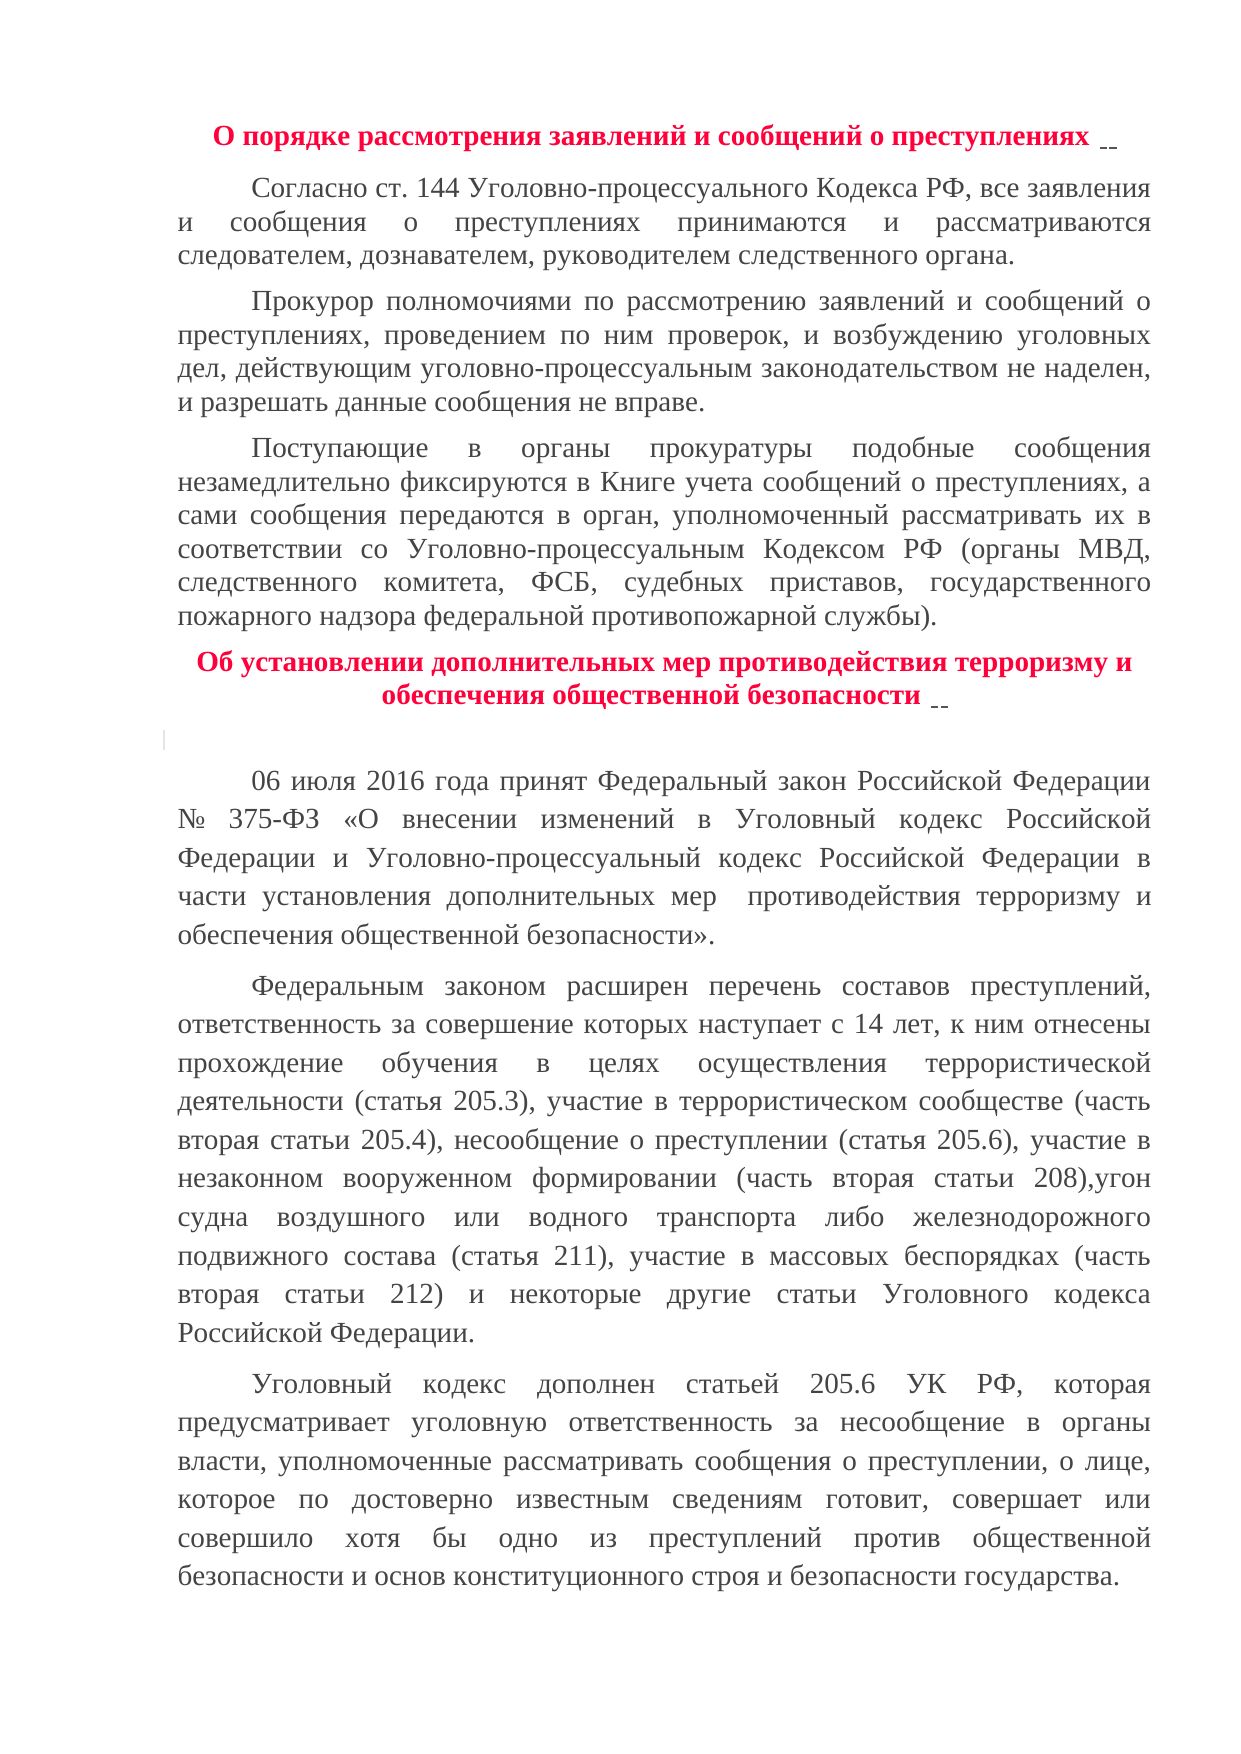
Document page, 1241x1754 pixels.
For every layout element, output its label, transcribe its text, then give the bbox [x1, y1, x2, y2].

subtitle О порядке рассмотрения заявлений и сообщений о преступлениях [177, 118, 1152, 152]
text Прокурор полномочиями по рассмотрению заявлений и сообщений о преступлениях, проведением по ним проверок, и возбуждению уголовных дел, действующим уголовно-процессуальным законодательством не наделен, и разрешать данные сообщения не вправе. [177, 283, 1152, 418]
text 06 июля 2016 года принят Федеральный закон Российской Федерации № 375-ФЗ «О внесении изменений в Уголовный кодекс Российской Федерации и Уголовно-процессуальный кодекс Российской Федерации в части установления дополнительных мер противодействия терроризму и обеспечения общественной безопасности». [177, 763, 1152, 950]
subtitle Об установлении дополнительных мер противодействия терроризму и обеспечения общественной безопасности [177, 644, 1152, 711]
text Согласно ст. 144 Уголовно-процессуального Кодекса РФ, все заявления и сообщения о преступлениях принимаются и рассматриваются следователем, дознавателем, руководителем следственного органа. [177, 170, 1152, 271]
text Уголовный кодекс дополнен статьей 205.6 УК РФ, которая предусматривает уголовную ответственность за несообщение в органы власти, уполномоченные рассматривать сообщения о преступлении, о лице, которое по достоверно известным сведениям готовит, совершает или совершило хотя бы одно из преступлений против общественной безопасности и основ конституционного строя и безопасности государства. [177, 1366, 1152, 1592]
text Поступающие в органы прокуратуры подобные сообщения незамедлительно фиксируются в Книге учета сообщений о преступлениях, а сами сообщения передаются в орган, уполномоченный рассматривать их в соответствии со Уголовно-процессуальным Кодексом РФ (органы МВД, следственного комитета, ФСБ, судебных приставов, государственного пожарного надзора федеральной противопожарной службы). [177, 430, 1152, 631]
text Федеральным законом расширен перечень составов преступлений, ответственность за совершение которых наступает с 14 лет, к ним отнесены прохождение обучения в целях осуществления террористической деятельности (статья 205.3), участие в террористическом сообществе (часть вторая статьи 205.4), несообщение о преступлении (статья 205.6), участие в незаконном вооруженном формировании (часть вторая статьи 208),угон судна воздушного или водного транспорта либо железнодорожного подвижного состава (статья 211), участие в массовых беспорядках (часть вторая статьи 212) и некоторые другие статьи Уголовного кодекса Российской Федерации. [177, 968, 1152, 1348]
